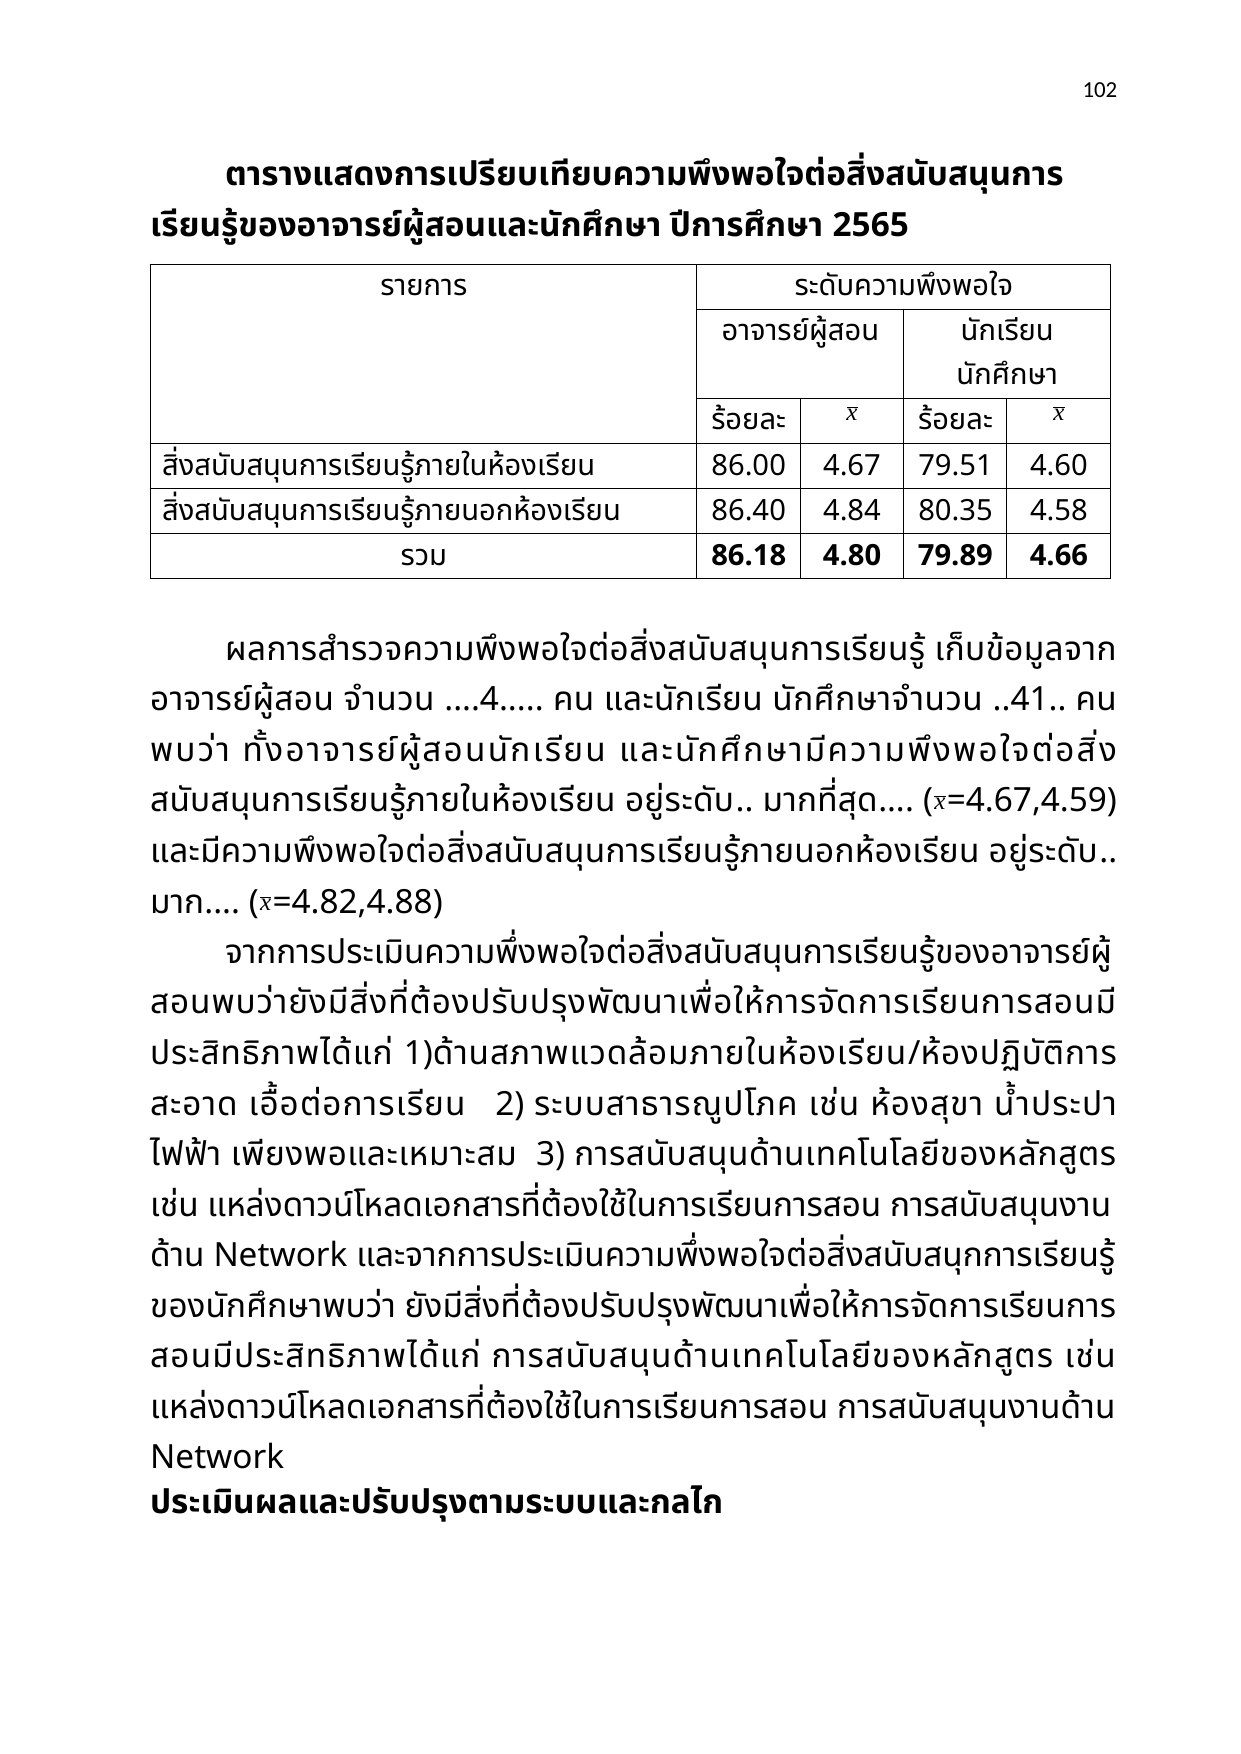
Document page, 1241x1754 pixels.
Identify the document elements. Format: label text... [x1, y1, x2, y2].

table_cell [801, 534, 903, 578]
text ประเมินผลและปรับปรุงตามระบบและกลไก [150, 1478, 1117, 1529]
text ผลการสำรวจความพึงพอใจต่อสิ่งสนับสนุนการเรียนรู้ เก็บข้อมูลจากอาจารย์ผู้สอน จำนวน ....4..... คน และนักเรียน นักศึกษาจำนวน ..41.. คน พบว่า ทั้งอาจารย์ผู้สอนนักเรียน และนักศึกษามีความพึงพอใจต่อสิ่งสนับสนุนการเรียนรู้ภายในห้องเรียน อยู่ระดับ.. มากที่สุด…. (=4.67,4.59) และมีความพึงพอใจต่อสิ่งสนับสนุนการเรียนรู้ภายนอกห้องเรียน อยู่ระดับ.. มาก.... (=4.82,4.88) [150, 625, 1117, 928]
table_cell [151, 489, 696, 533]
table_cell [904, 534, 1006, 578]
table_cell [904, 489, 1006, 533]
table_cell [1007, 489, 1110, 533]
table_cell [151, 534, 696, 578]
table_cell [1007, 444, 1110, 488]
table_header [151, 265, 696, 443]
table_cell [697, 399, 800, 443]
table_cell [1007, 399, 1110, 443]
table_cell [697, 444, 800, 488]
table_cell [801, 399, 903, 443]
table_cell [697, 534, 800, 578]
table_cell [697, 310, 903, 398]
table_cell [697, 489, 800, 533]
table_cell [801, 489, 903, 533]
text จากการประเมินความพึ่งพอใจต่อสิ่งสนับสนุนการเรียนรู้ของอาจารย์ผู้สอนพบว่ายังมีสิ่งที่ต้องปรับปรุงพัฒนาเพื่อให้การจัดการเรียนการสอนมีประสิทธิภาพได้แก่ 1)ด้านสภาพแวดล้อมภายในห้องเรียน/ห้องปฏิบัติการสะอาด เอื้อต่อการเรียน 2) ระบบสาธารณูปโภค เช่น ห้องสุขา น้ำประปา ไฟฟ้า เพียงพอและเหมาะสม 3) การสนับสนุนด้านเทคโนโลยีของหลักสูตร เช่น แหล่งดาวน์โหลดเอกสารที่ต้องใช้ในการเรียนการสอน การสนับสนุนงานด้าน Network และจากการประเมินความพึ่งพอใจต่อสิ่งสนับสนุกการเรียนรู้ของนักศึกษาพบว่า ยังมีสิ่งที่ต้องปรับปรุงพัฒนาเพื่อให้การจัดการเรียนการสอนมีประสิทธิภาพได้แก่ การสนับสนุนด้านเทคโนโลยีของหลักสูตร เช่น แหล่งดาวน์โหลดเอกสารที่ต้องใช้ในการเรียนการสอน การสนับสนุนงานด้าน Network [150, 928, 1117, 1478]
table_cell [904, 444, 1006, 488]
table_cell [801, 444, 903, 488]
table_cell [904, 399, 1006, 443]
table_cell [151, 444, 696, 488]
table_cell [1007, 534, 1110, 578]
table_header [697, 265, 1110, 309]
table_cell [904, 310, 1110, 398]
text ตารางแสดงการเปรียบเทียบความพึงพอใจต่อสิ่งสนับสนุนการเรียนรู้ของอาจารย์ผู้สอนและนักศึกษา ปีการศึกษา 2565 [150, 150, 1117, 251]
